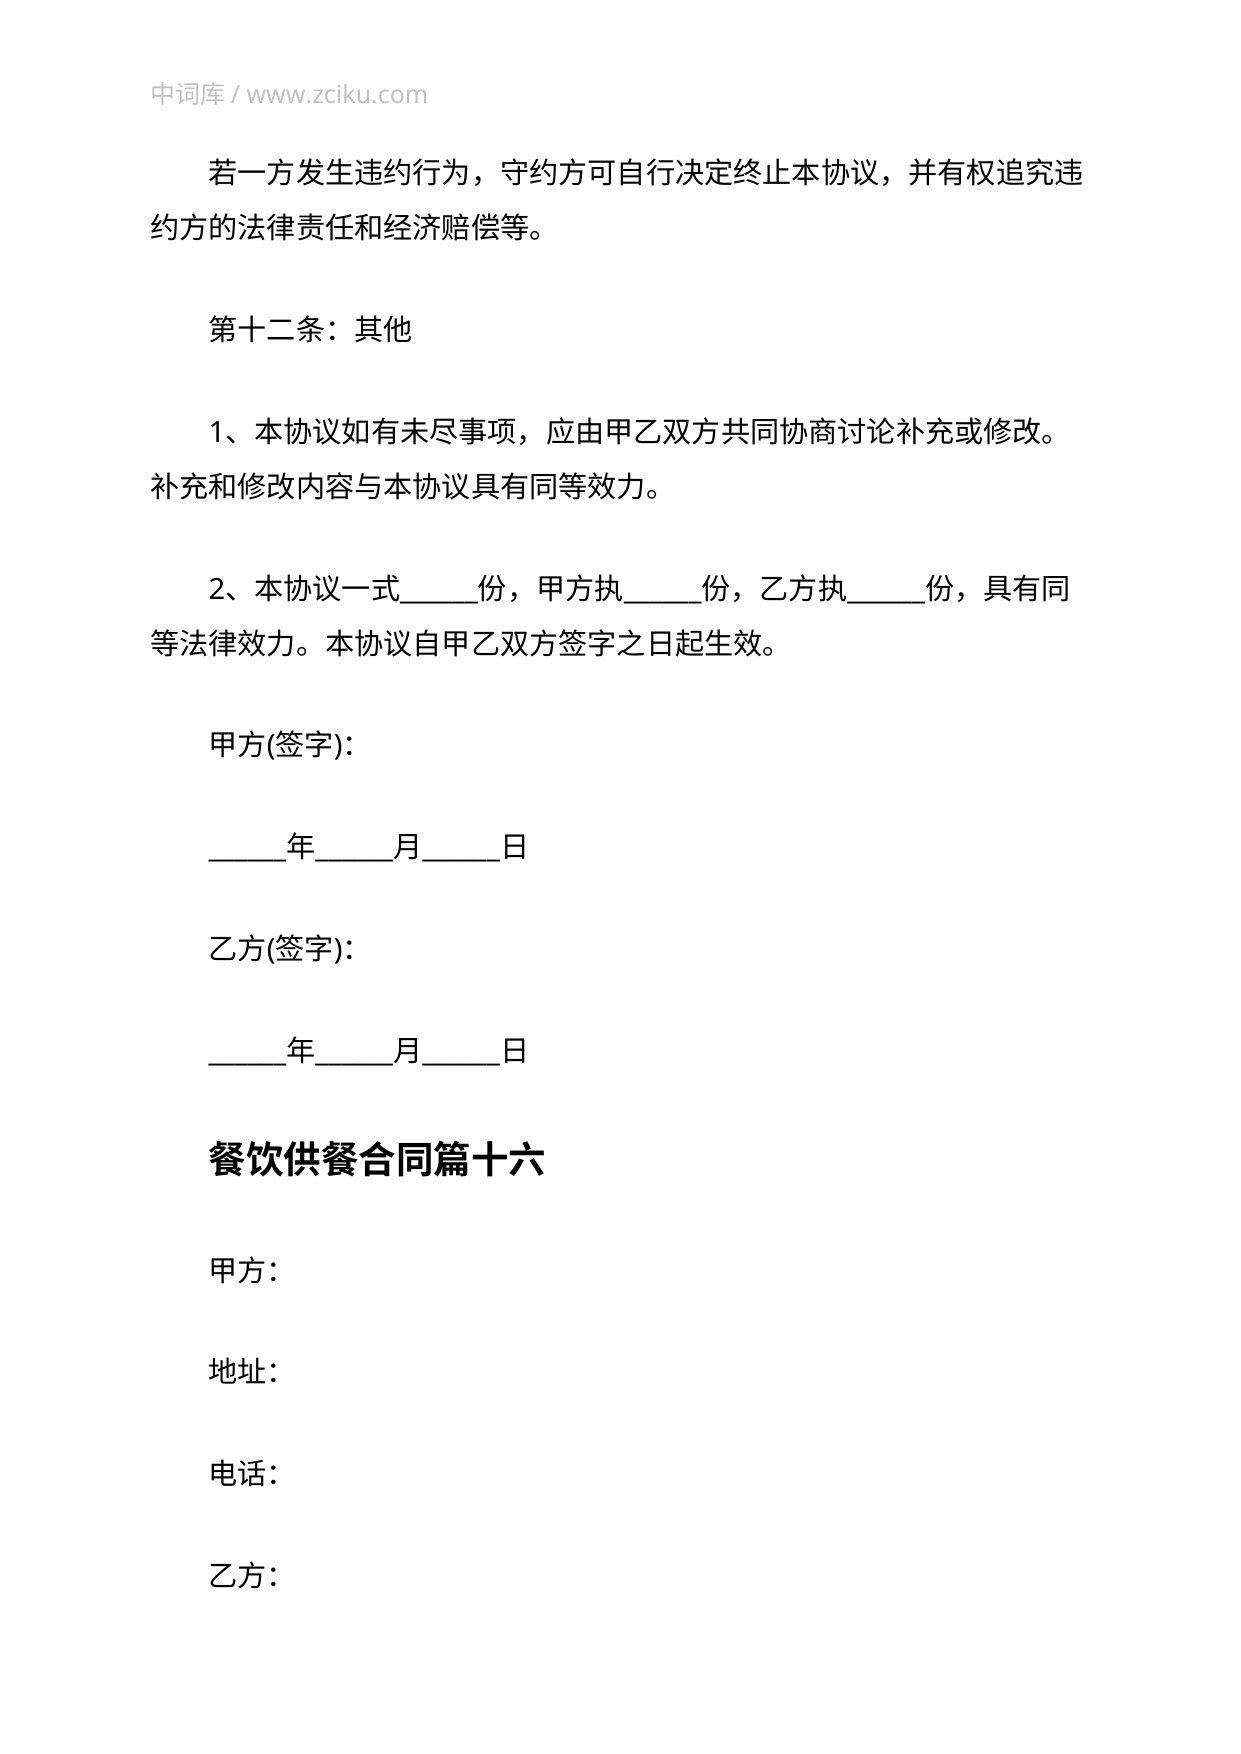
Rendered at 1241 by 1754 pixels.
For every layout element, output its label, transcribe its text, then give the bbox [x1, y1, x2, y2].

text 餐饮供餐合同篇十六 [150, 1130, 1090, 1184]
text 甲方(签字)： [150, 722, 1090, 764]
text 乙方(签字)： [150, 926, 1090, 968]
text 2、本协议一式______份，甲方执______份，乙方执______份，具有同等法律效力。本协议自甲乙双方签字之日起生效。 [150, 565, 1090, 662]
text 电话： [150, 1451, 1090, 1493]
text 第十二条：其他 [150, 307, 1090, 349]
text 乙方： [150, 1553, 1090, 1595]
text ______年______月______日 [150, 824, 1090, 866]
text 1、本协议如有未尽事项，应由甲乙双方共同协商讨论补充或修改。补充和修改内容与本协议具有同等效力。 [150, 408, 1090, 506]
text ______年______月______日 [150, 1028, 1090, 1070]
text 甲方： [150, 1247, 1090, 1289]
text 地址： [150, 1349, 1090, 1391]
text 若一方发生违约行为，守约方可自行决定终止本协议，并有权追究违约方的法律责任和经济赔偿等。 [150, 150, 1090, 247]
